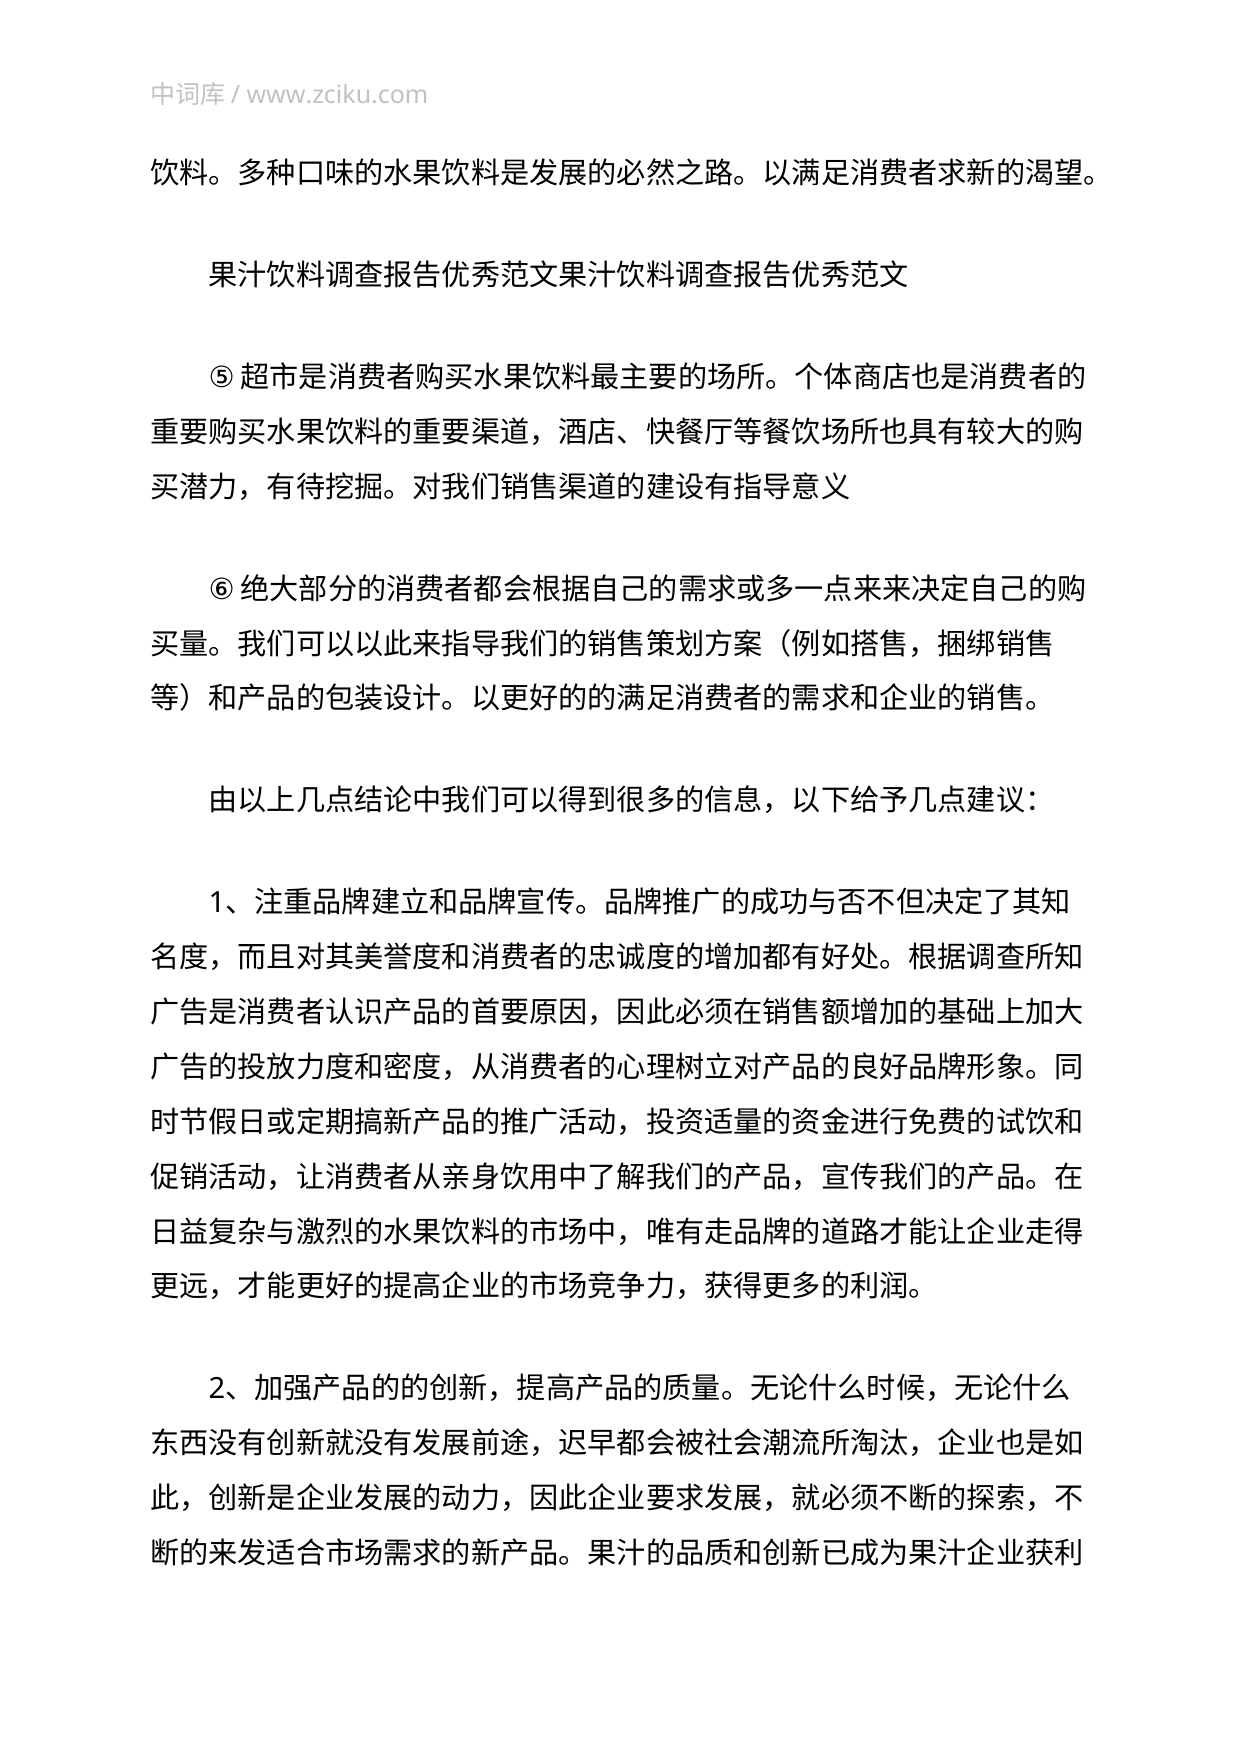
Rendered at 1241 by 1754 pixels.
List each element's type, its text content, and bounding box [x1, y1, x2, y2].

text ⑥绝大部分的消费者都会根据自己的需求或多一点来来决定自己的购买量。我们可以以此来指导我们的销售策划方案（例如搭售，捆绑销售等）和产品的包装设计。以更好的的满足消费者的需求和企业的销售。 [150, 565, 1090, 717]
text 1、注重品牌建立和品牌宣传。品牌推广的成功与否不但决定了其知名度，而且对其美誉度和消费者的忠诚度的增加都有好处。根据调查所知广告是消费者认识产品的首要原因，因此必须在销售额增加的基础上加大广告的投放力度和密度，从消费者的心理树立对产品的良好品牌形象。同时节假日或定期搞新产品的推广活动，投资适量的资金进行免费的试饮和促销活动，让消费者从亲身饮用中了解我们的产品，宣传我们的产品。在日益复杂与激烈的水果饮料的市场中，唯有走品牌的道路才能让企业走得更远，才能更好的提高企业的市场竞争力，获得更多的利润。 [150, 879, 1090, 1305]
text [150, 1365, 1090, 1572]
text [150, 150, 1090, 192]
text ⑤超市是消费者购买水果饮料最主要的场所。个体商店也是消费者的重要购买水果饮料的重要渠道，酒店、快餐厅等餐饮场所也具有较大的购买潜力，有待挖掘。对我们销售渠道的建设有指导意义 [150, 353, 1090, 506]
text 由以上几点结论中我们可以得到很多的信息，以下给予几点建议： [150, 777, 1090, 819]
text 果汁饮料调查报告优秀范文果汁饮料调查报告优秀范文 [150, 252, 1090, 294]
